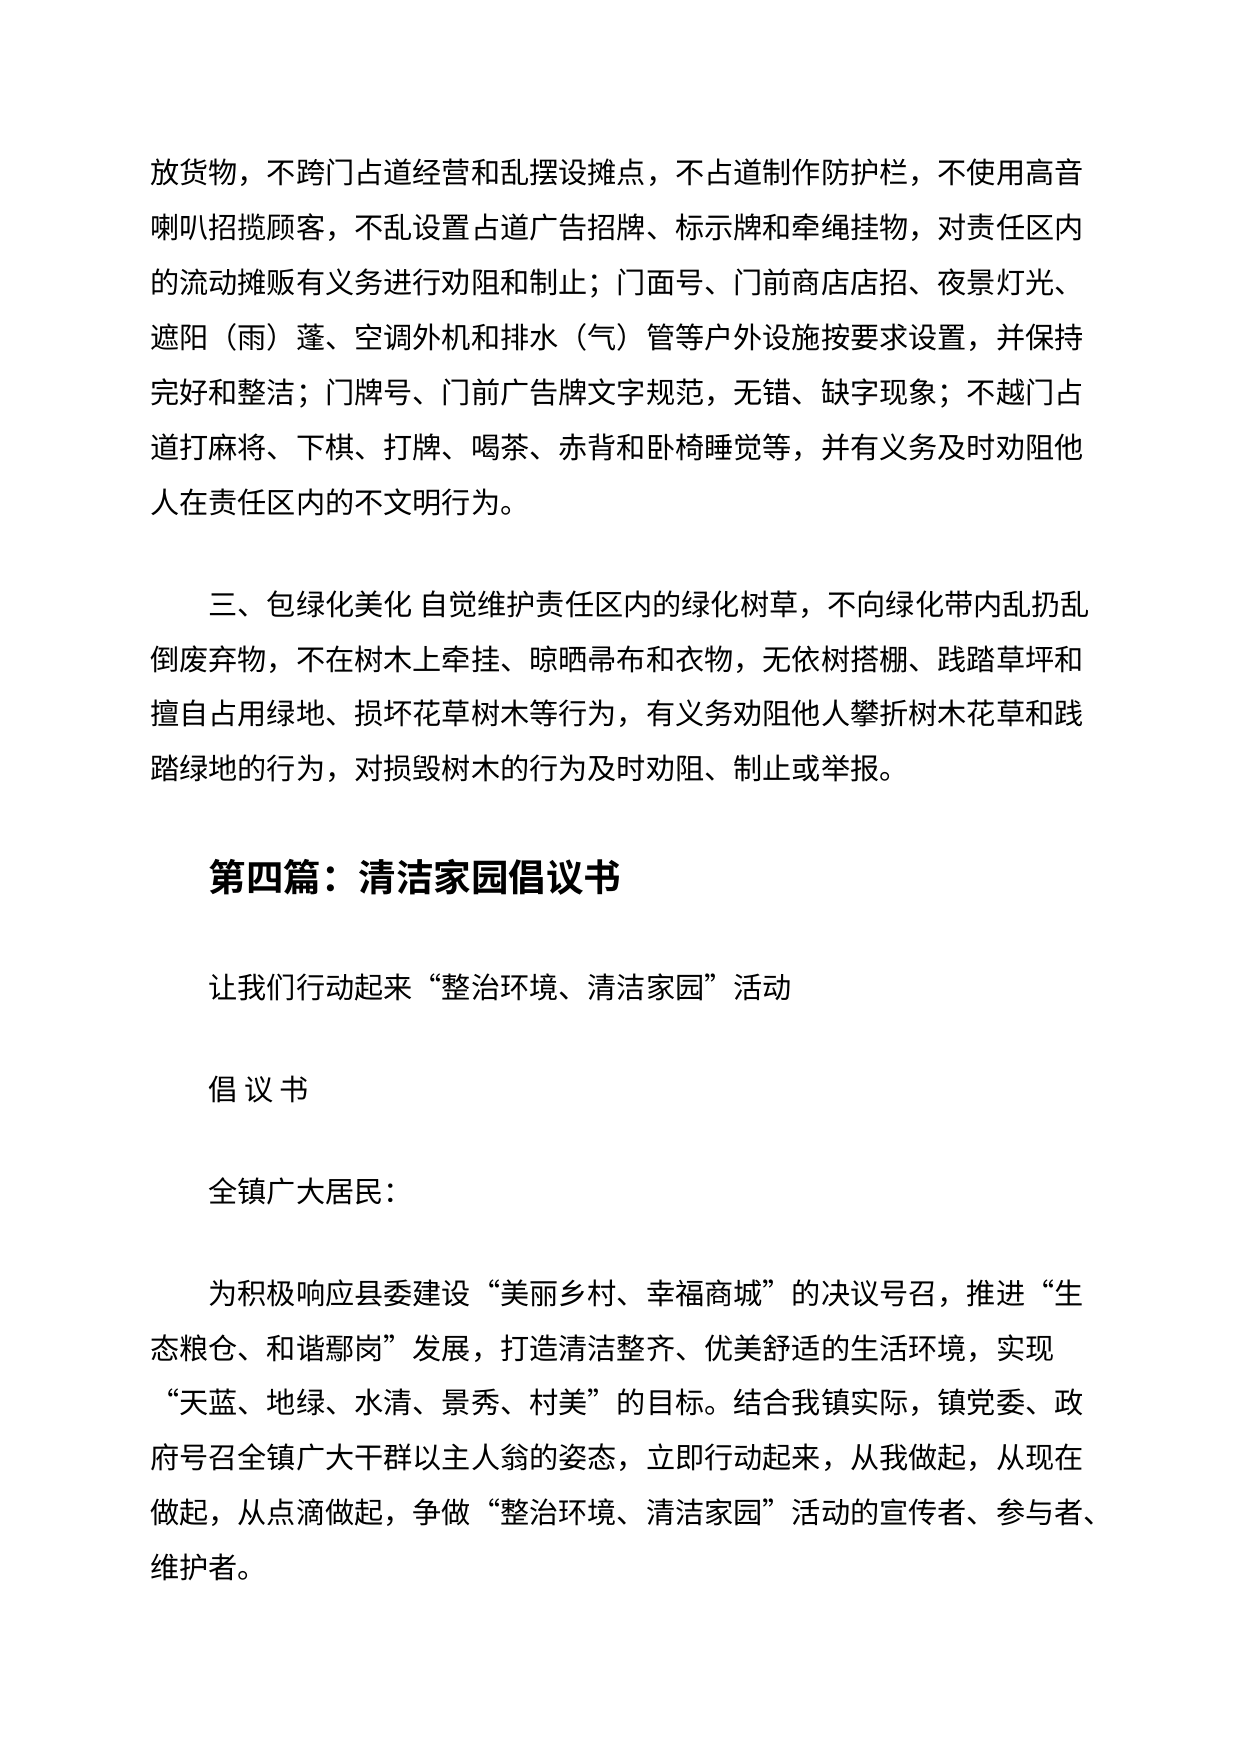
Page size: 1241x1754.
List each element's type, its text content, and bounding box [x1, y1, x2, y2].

text 第四篇：清洁家园倡议书 [150, 848, 1090, 902]
text 三、包绿化美化 自觉维护责任区内的绿化树草，不向绿化带内乱扔乱倒废弃物，不在树木上牵挂、晾晒帚布和衣物，无依树搭棚、践踏草坪和擅自占用绿地、损坏花草树木等行为，有义务劝阻他人攀折树木花草和践踏绿地的行为，对损毁树木的行为及时劝阻、制止或举报。 [150, 581, 1090, 788]
text 倡 议 书 [150, 1067, 1090, 1109]
text 为积极响应县委建设“美丽乡村、幸福商城”的决议号召，推进“生态粮仓、和谐鄢岗”发展，打造清洁整齐、优美舒适的生活环境，实现“天蓝、地绿、水清、景秀、村美”的目标。结合我镇实际，镇党委、政府号召全镇广大干群以主人翁的姿态，立即行动起来，从我做起，从现在做起，从点滴做起，争做“整治环境、清洁家园”活动的宣传者、参与者、维护者。 [150, 1270, 1090, 1587]
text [150, 150, 1090, 522]
text 全镇广大居民： [150, 1168, 1090, 1211]
text 让我们行动起来“整治环境、清洁家园”活动 [150, 965, 1090, 1007]
